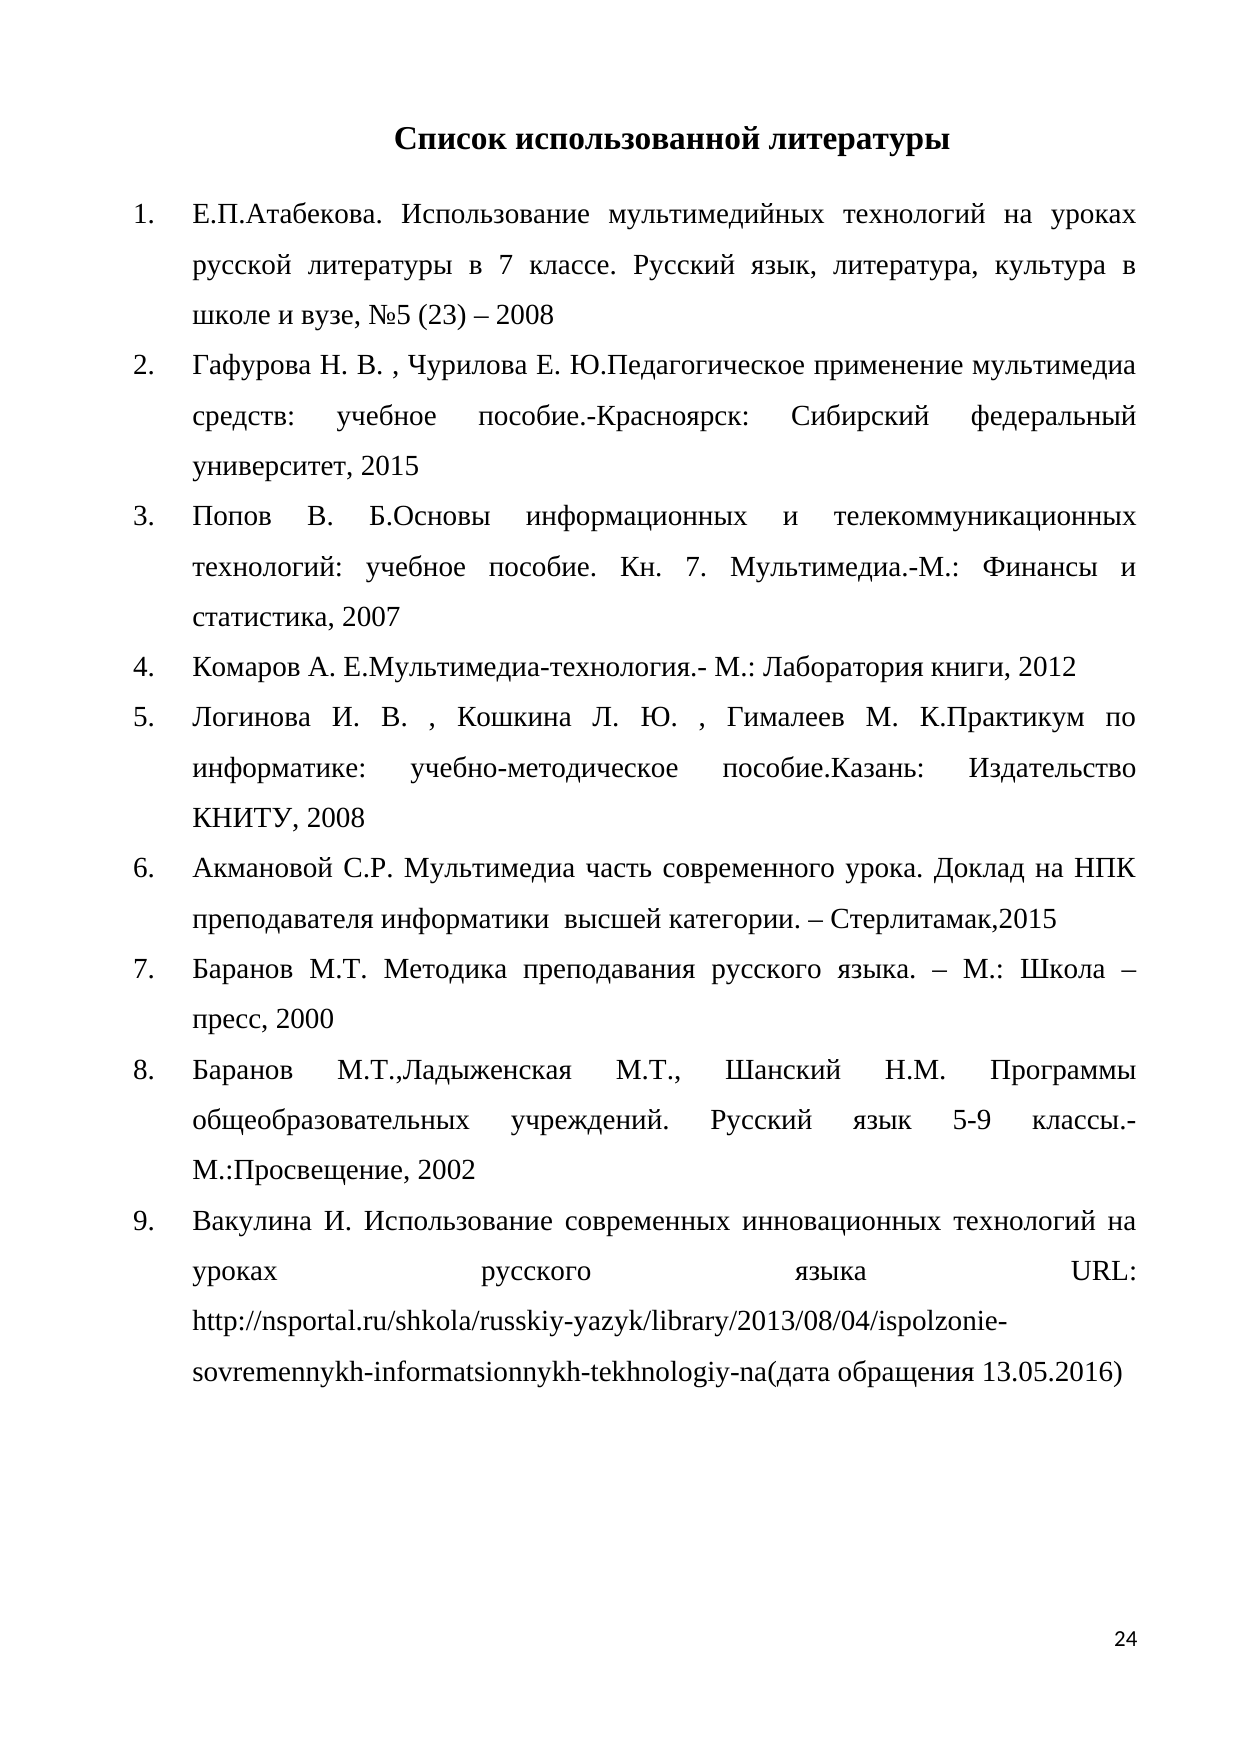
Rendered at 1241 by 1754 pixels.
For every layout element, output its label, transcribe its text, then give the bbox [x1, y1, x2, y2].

list Баранов М.Т.,Ладыженская М.Т., Шанский Н.М. Программы общеобразовательных учреждений. Русский язык 5-9 классы.- М.:Просвещение, 2002 [133, 1052, 1137, 1186]
list Е.П.Атабекова. Использование мультимедийных технологий на уроках русской литературы в 7 классе. Русский язык, литература, культура в школе и вузе, №5 (23) – 2008 [133, 196, 1137, 331]
list Вакулина И. Использование современных инновационных технологий на уроках русского языка URL: http://nsportal.ru/shkola/russkiy-yazyk/library/2013/08/04/ispolzonie-sovremennykh-informatsionnykh-tekhnologiy-na(дата обращения 13.05.2016) [133, 1203, 1137, 1387]
text Список использованной литературы [133, 118, 1137, 156]
list Гафурова Н. В. , Чурилова Е. Ю.Педагогическое применение мультимедиа средств: учебное пособие.-Красноярск: Сибирский федеральный университет, 2015 [133, 347, 1137, 482]
list Попов В. Б.Основы информационных и телекоммуникационных технологий: учебное пособие. Кн. 7. Мультимедиа.-М.: Финансы и статистика, 2007 [133, 498, 1137, 632]
list Акмановой С.Р. Мультимедиа часть современного урока. Доклад на НПК преподавателя информатики высшей категории. – Стерлитамак,2015 [133, 851, 1137, 934]
list Логинова И. В. , Кошкина Л. Ю. , Гималеев М. К.Практикум по информатике: учебно-методическое пособие.Казань: Издательство КНИТУ, 2008 [133, 699, 1137, 834]
list Баранов М.Т. Методика преподавания русского языка. – М.: Школа – пресс, 2000 [133, 951, 1137, 1035]
list Комаров А. Е.Мультимедиа-технология.- М.: Лаборатория книги, 2012 [133, 649, 1137, 683]
